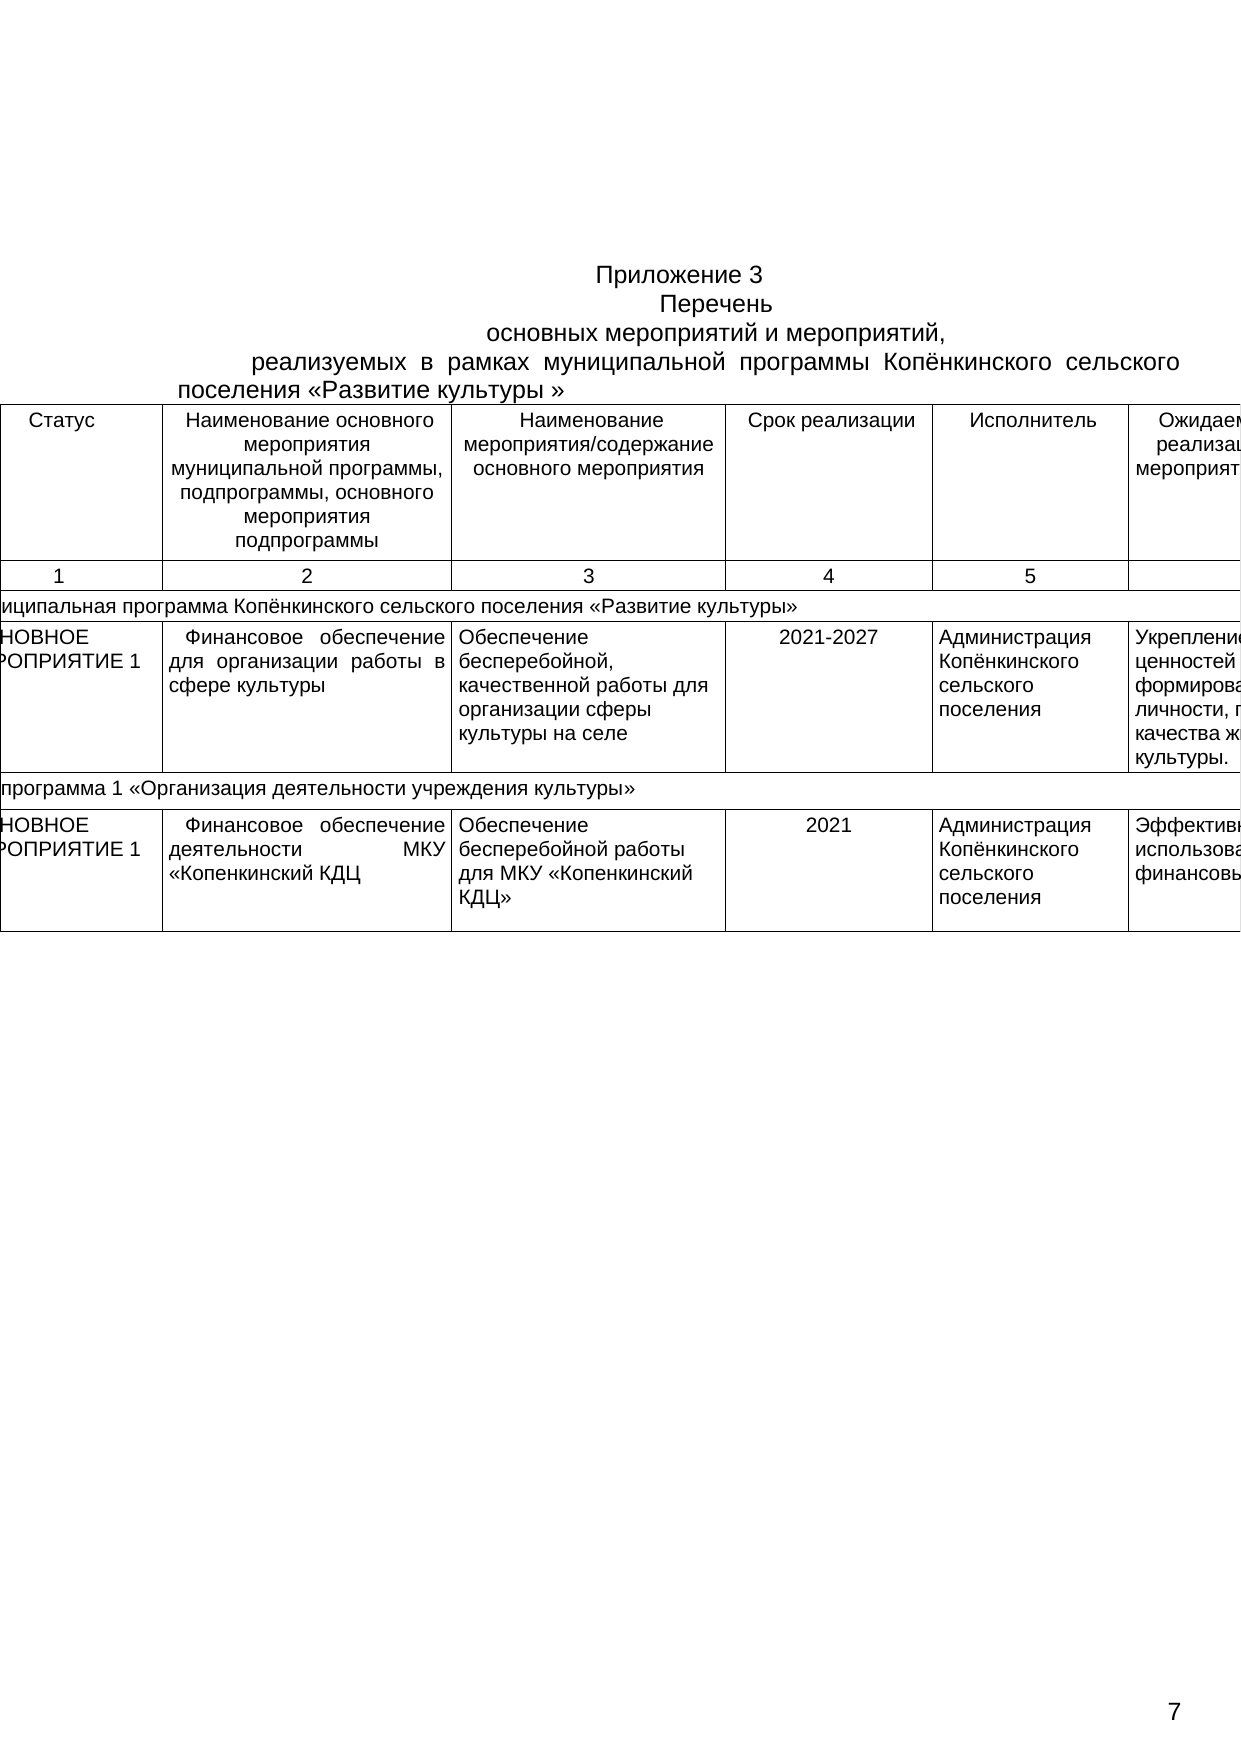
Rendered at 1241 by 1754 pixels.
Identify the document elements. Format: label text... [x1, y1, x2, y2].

table_cell ОСНОВНОЕ МЕРОПРИЯТИЕ 1 [1, 622, 162, 772]
table_cell 4 [726, 561, 932, 590]
table_cell Обеспечение бесперебойной работы для МКУ «Копенкинский КДЦ» [452, 810, 725, 931]
table_header Срок реализации [726, 405, 932, 559]
table_header Исполнитель [933, 405, 1128, 559]
table_cell Администрация Копёнкинского сельского поселения [933, 622, 1128, 772]
table_cell Финансовое обеспечение для организации работы в сфере культуры [163, 622, 451, 772]
table_cell Подпрограмма 1 «Организация деятельности учреждения культуры» [1, 773, 1240, 809]
table_cell Финансовое обеспечение деятельности МКУ «Копенкинский КДЦ [163, 810, 451, 931]
table_header Статус [1, 405, 162, 559]
table_cell 2021-2027 [726, 622, 932, 772]
table_cell 6 [1129, 561, 1240, 590]
text основных мероприятий и мероприятий, [177, 318, 1181, 347]
table_cell Муниципальная программа Копёнкинского сельского поселения «Развитие культуры» [1, 591, 1240, 621]
table_header Ожидаемый результат реализации основного мероприятия/мероприятия [1129, 405, 1240, 559]
table_cell 3 [452, 561, 725, 590]
table_cell Эффективное использование финансовых ресурсов [1129, 810, 1240, 931]
table_cell 5 [933, 561, 1128, 590]
table_header Наименование основного мероприятия муниципальной программы, подпрограммы, основного мероприятия подпрограммы [163, 405, 451, 559]
table_header Наименование мероприятия/содержание основного мероприятия [452, 405, 725, 559]
text Перечень [177, 289, 1181, 318]
text Приложение 3 [177, 236, 1181, 289]
table_cell 2021 [726, 810, 932, 931]
text реализуемых в рамках муниципальной программы Копёнкинского сельского поселения «Развитие культуры » [177, 347, 1181, 404]
table_cell Укрепление социальных ценностей и идеалов, формирование личности, повышении качества жизни в сфере культуры. [1129, 622, 1240, 772]
table_cell 1 [1, 561, 162, 590]
table_cell ОСНОВНОЕ МЕРОПРИЯТИЕ 1 [1, 810, 162, 931]
table_cell 2 [163, 561, 451, 590]
table_cell Обеспечение бесперебойной, качественной работы для организации сферы культуры на селе [452, 622, 725, 772]
table_cell Администрация Копёнкинского сельского поселения [933, 810, 1128, 931]
